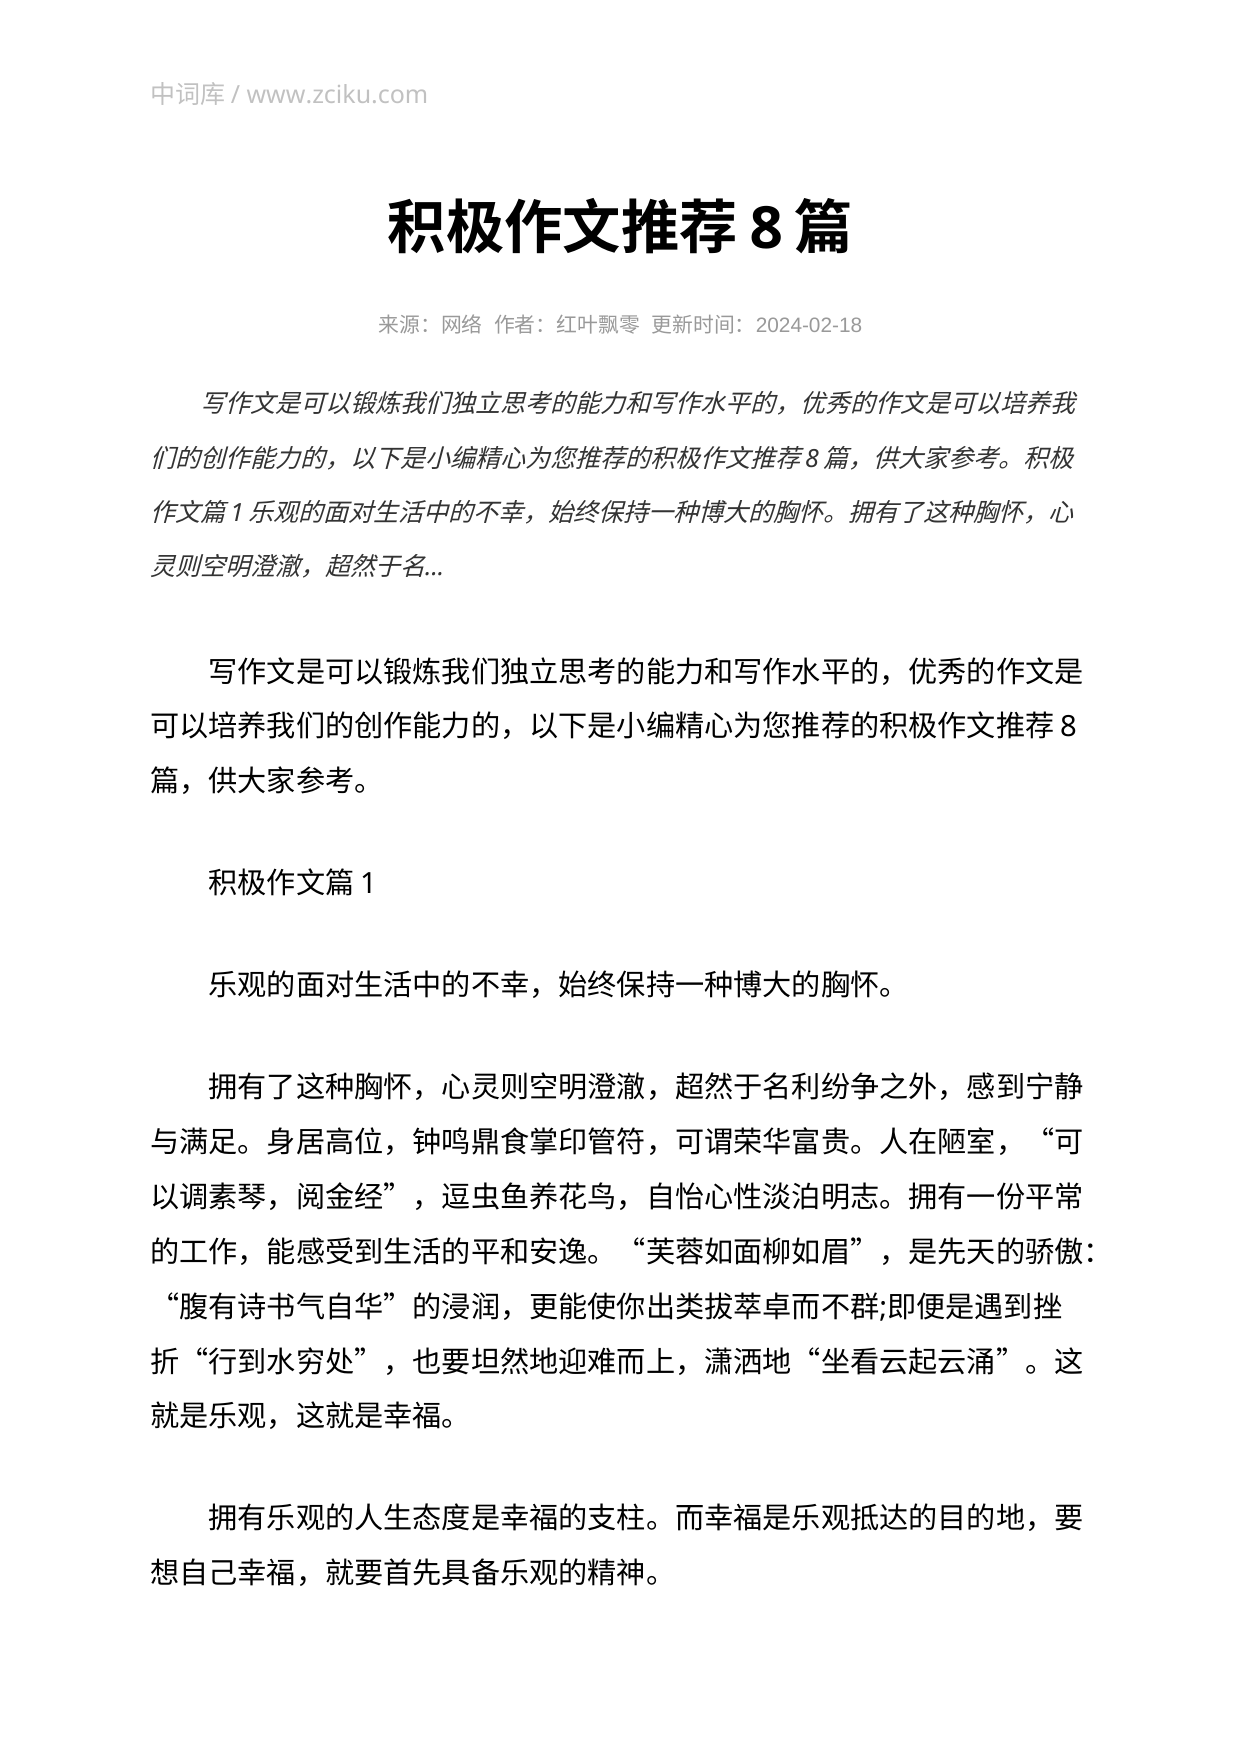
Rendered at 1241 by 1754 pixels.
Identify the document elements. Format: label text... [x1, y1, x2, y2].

text 乐观的面对生活中的不幸，始终保持一种博大的胸怀。 [150, 962, 1090, 1004]
text 积极作文篇1 [150, 860, 1090, 902]
text 拥有了这种胸怀，心灵则空明澄澈，超然于名利纷争之外，感到宁静与满足。身居高位，钟鸣鼎食掌印管符，可谓荣华富贵。人在陋室，“可以调素琴，阅金经”，逗虫鱼养花鸟，自怡心性淡泊明志。拥有一份平常的工作，能感受到生活的平和安逸。“芙蓉如面柳如眉”，是先天的骄傲：“腹有诗书气自华”的浸润，更能使你出类拔萃卓而不群;即便是遇到挫折“行到水穷处”，也要坦然地迎难而上，潇洒地“坐看云起云涌”。这就是乐观，这就是幸福。 [150, 1063, 1090, 1435]
subtitle 积极作文推荐8篇 [150, 181, 1090, 266]
text 拥有乐观的人生态度是幸福的支柱。而幸福是乐观抵达的目的地，要想自己幸福，就要首先具备乐观的精神。 [150, 1495, 1090, 1592]
text 来源：网络 作者：红叶飘零 更新时间：2024-02-18 [150, 313, 1090, 337]
text 写作文是可以锻炼我们独立思考的能力和写作水平的，优秀的作文是可以培养我们的创作能力的，以下是小编精心为您推荐的积极作文推荐8篇，供大家参考。积极作文篇1乐观的面对生活中的不幸，始终保持一种博大的胸怀。拥有了这种胸怀，心灵则空明澄澈，超然于名... [150, 384, 1090, 583]
text 写作文是可以锻炼我们独立思考的能力和写作水平的，优秀的作文是可以培养我们的创作能力的，以下是小编精心为您推荐的积极作文推荐8篇，供大家参考。 [150, 648, 1090, 800]
